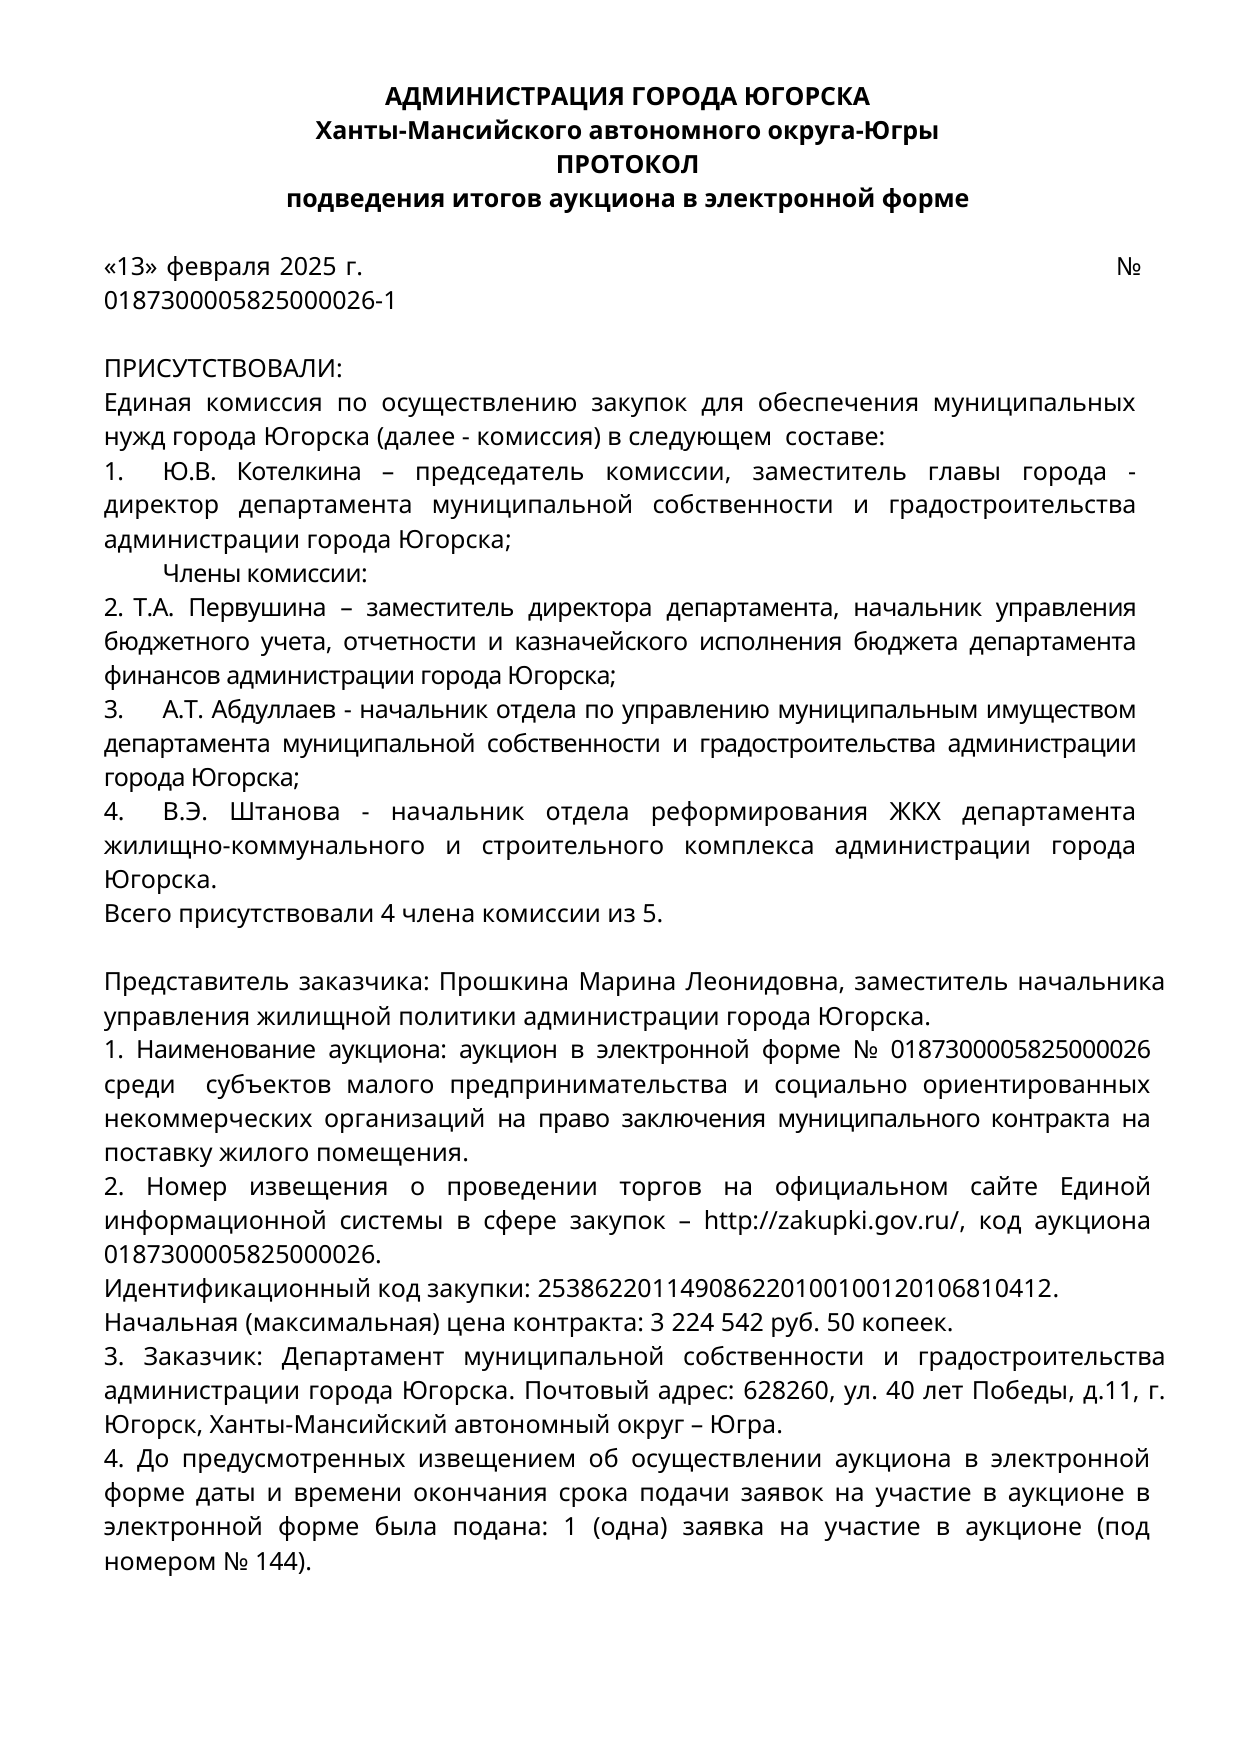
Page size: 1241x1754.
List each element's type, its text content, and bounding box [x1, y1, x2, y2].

text «13» февраля 2025 г. № 0187300005825000026-1 [103, 249, 1152, 317]
text подведения итогов аукциона в электронной форме [103, 181, 1152, 215]
list А.Т. Абдуллаев - начальник отдела по управлению муниципальным имуществом департамента муниципальной собственности и градостроительства администрации города Югорска; [103, 692, 1137, 794]
list Т.А. Первушина – заместитель директора департамента, начальник управления бюджетного учета, отчетности и казначейского исполнения бюджета департамента финансов администрации города Югорска; [103, 589, 1137, 692]
list Начальная (максимальная) цена контракта: 3 224 542 руб. 50 копеек. [103, 1305, 1152, 1339]
list Представитель заказчика: Прошкина Марина Леонидовна, заместитель начальника управления жилищной политики администрации города Югорска. [103, 964, 1167, 1032]
list Ю.В. Котелкина – председатель комиссии, заместитель главы города - директор департамента муниципальной собственности и градостроительства администрации города Югорска; [103, 453, 1137, 555]
text АДМИНИСТРАЦИЯ ГОРОДА ЮГОРСКА [103, 78, 1152, 112]
list Идентификационный код закупки: 253862201149086220100100120106810412. [103, 1271, 1152, 1305]
text Единая комиссия по осуществлению закупок для обеспечения муниципальных нужд города Югорска (далее - комиссия) в следующем составе: [103, 385, 1137, 453]
list В.Э. Штанова - начальник отдела реформирования ЖКХ департамента жилищно-коммунального и строительного комплекса администрации города Югорска. [103, 794, 1137, 896]
text ПРОТОКОЛ [103, 147, 1152, 181]
text 1. Наименование аукциона: аукцион в электронной форме № 0187300005825000026 среди субъектов малого предпринимательства и социально ориентированных некоммерческих организаций на право заключения муниципального контракта на поставку жилого помещения. [103, 1032, 1152, 1168]
text 4. До предусмотренных извещением об осуществлении аукциона в электронной форме даты и времени окончания срока подачи заявок на участие в аукционе в электронной форме была подана: 1 (одна) заявка на участие в аукционе (под номером № 144). [103, 1441, 1152, 1577]
list Всего присутствовали 4 члена комиссии из 5. [103, 896, 1137, 930]
text Ханты-Мансийского автономного округа-Югры [103, 112, 1152, 147]
list ПРИСУТСТВОВАЛИ: [103, 351, 1137, 385]
list Члены комиссии: [103, 555, 1137, 589]
list 2. Номер извещения о проведении торгов на официальном сайте Единой информационной системы в сфере закупок – http://zakupki.gov.ru/, код аукциона 0187300005825000026. [103, 1168, 1152, 1271]
list 3. Заказчик: Департамент муниципальной собственности и градостроительства администрации города Югорска. Почтовый адрес: 628260, ул. 40 лет Победы, д.11, г. Югорск, Ханты-Мансийский автономный округ – Югра. [103, 1339, 1167, 1441]
